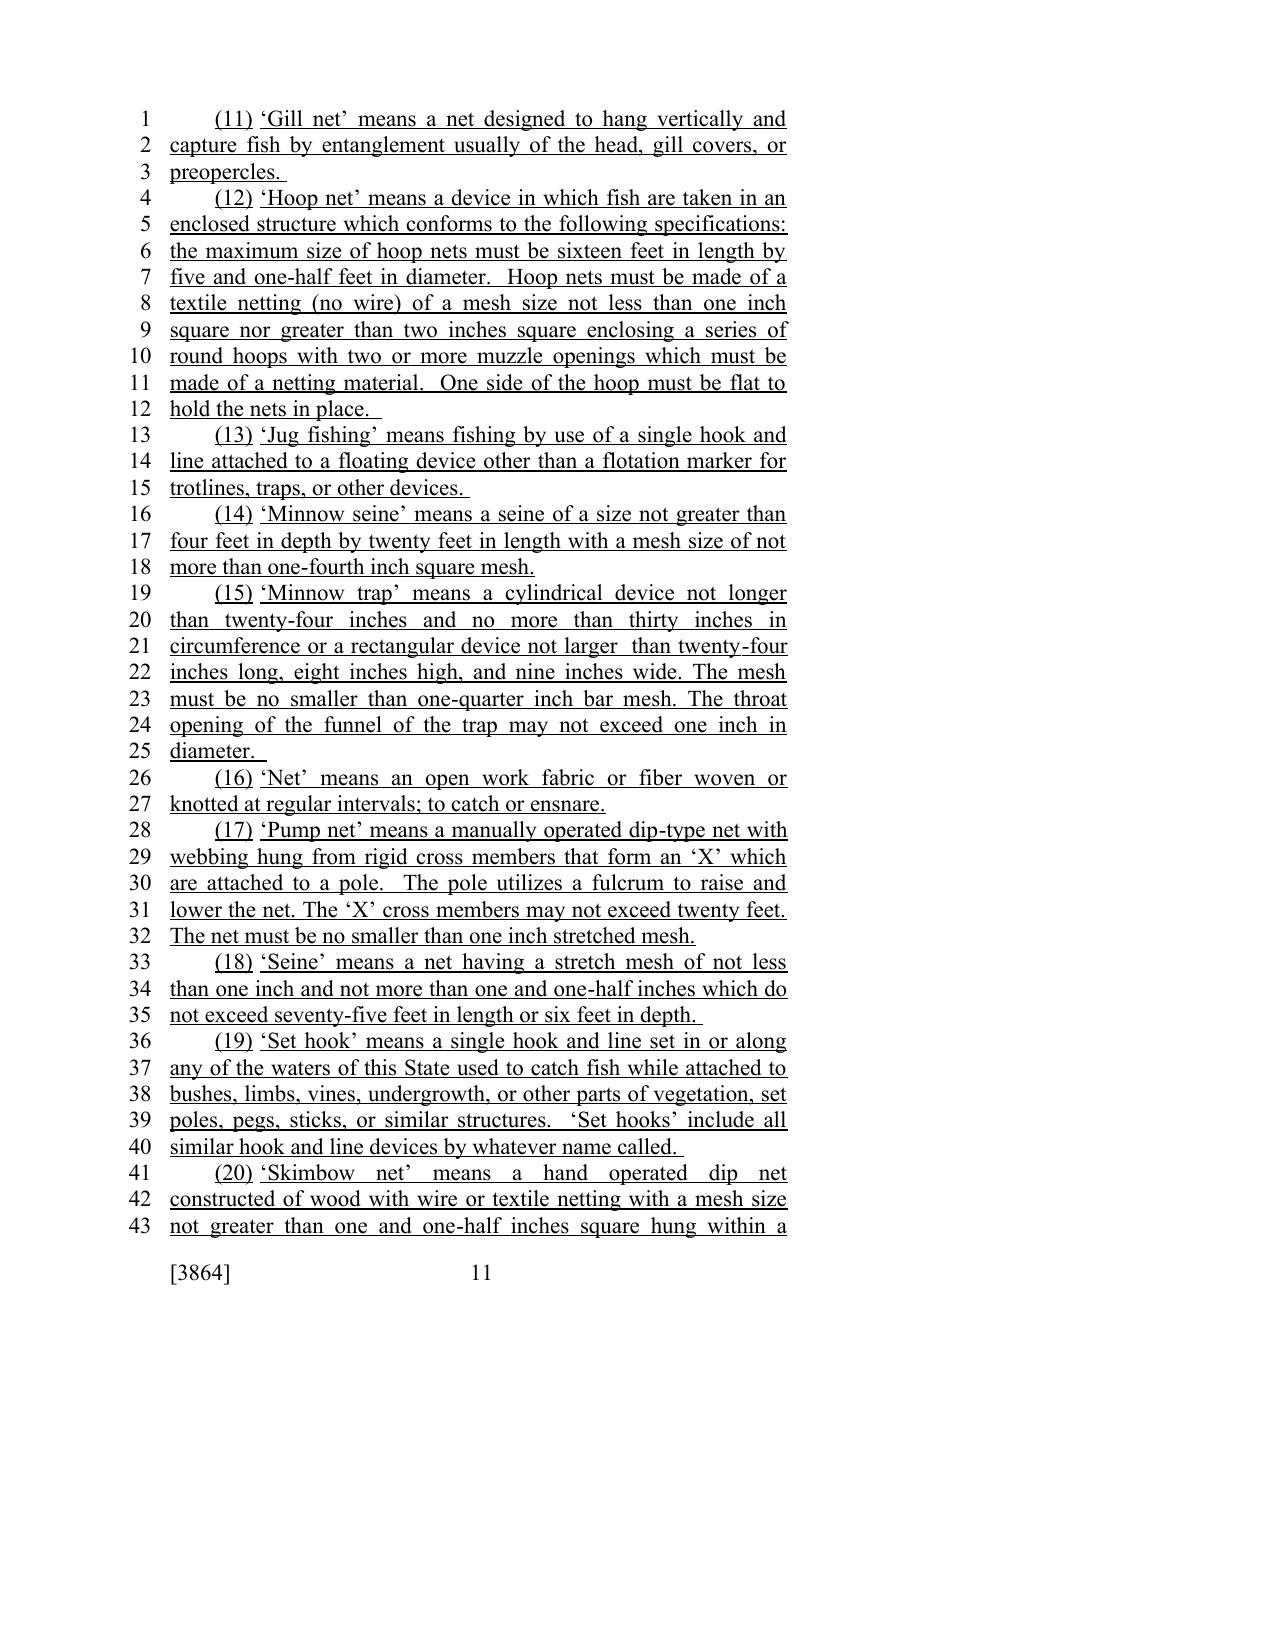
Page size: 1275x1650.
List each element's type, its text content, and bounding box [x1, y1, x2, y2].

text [169, 1209, 787, 1235]
text (17) ‘Pump net’ means a manually operated dip-type net with webbing hung from rigid cross members that form an ‘X’ which are attached to a pole. The pole utilizes a fulcrum to raise and lower the net. The ‘X’ cross members may not exceed twenty feet. The net must be no smaller than one inch stretched mesh. [169, 817, 787, 866]
text (14) ‘Minnow seine’ means a seine of a size not greater than four feet in depth by twenty feet in length with a mesh size of not more than one-fourth inch square mesh. [169, 500, 787, 550]
text (13) ‘Jug fishing’ means fishing by use of a single hook and line attached to a floating device other than a flotation marker for trotlines, traps, or other devices. [169, 471, 787, 500]
text (13) ‘Jug fishing’ means fishing by use of a single hook and line attached to a floating device other than a flotation marker for trotlines, traps, or other devices. [169, 421, 787, 470]
text (18) ‘Seine’ means a net having a stretch mesh of not less than one inch and not more than one and one-half inches which do not exceed seventy-five feet in length or six feet in depth. [169, 999, 787, 1027]
text (15) ‘Minnow trap’ means a cylindrical device not longer than twenty-four inches and no more than thirty inches in circumference or a rectangular device not larger than twenty-four inches long, eight inches high, and nine inches wide. The mesh must be no smaller than one-quarter inch bar mesh. The throat opening of the funnel of the trap may not exceed one inch in diameter. [169, 579, 787, 629]
text (11) ‘Gill net’ means a net designed to hang vertically and capture fish by entanglement usually of the head, gill covers, or preopercles. [169, 155, 787, 184]
text (11) ‘Gill net’ means a net designed to hang vertically and capture fish by entanglement usually of the head, gill covers, or preopercles. [169, 105, 787, 154]
text (16) ‘Net’ means an open work fabric or fiber woven or knotted at regular intervals; to catch or ensnare. [169, 764, 787, 817]
text (18) ‘Seine’ means a net having a stretch mesh of not less than one inch and not more than one and one-half inches which do not exceed seventy-five feet in length or six feet in depth. [169, 948, 787, 998]
text (19) ‘Set hook’ means a single hook and line set in or along any of the waters of this State used to catch fish while attached to bushes, limbs, vines, undergrowth, or other parts of vegetation, set poles, pegs, sticks, or similar structures. ‘Set hooks’ include all similar hook and line devices by whatever name called. [169, 1027, 787, 1077]
text (14) ‘Minnow seine’ means a seine of a size not greater than four feet in depth by twenty feet in length with a mesh size of not more than one-fourth inch square mesh. [169, 551, 787, 579]
